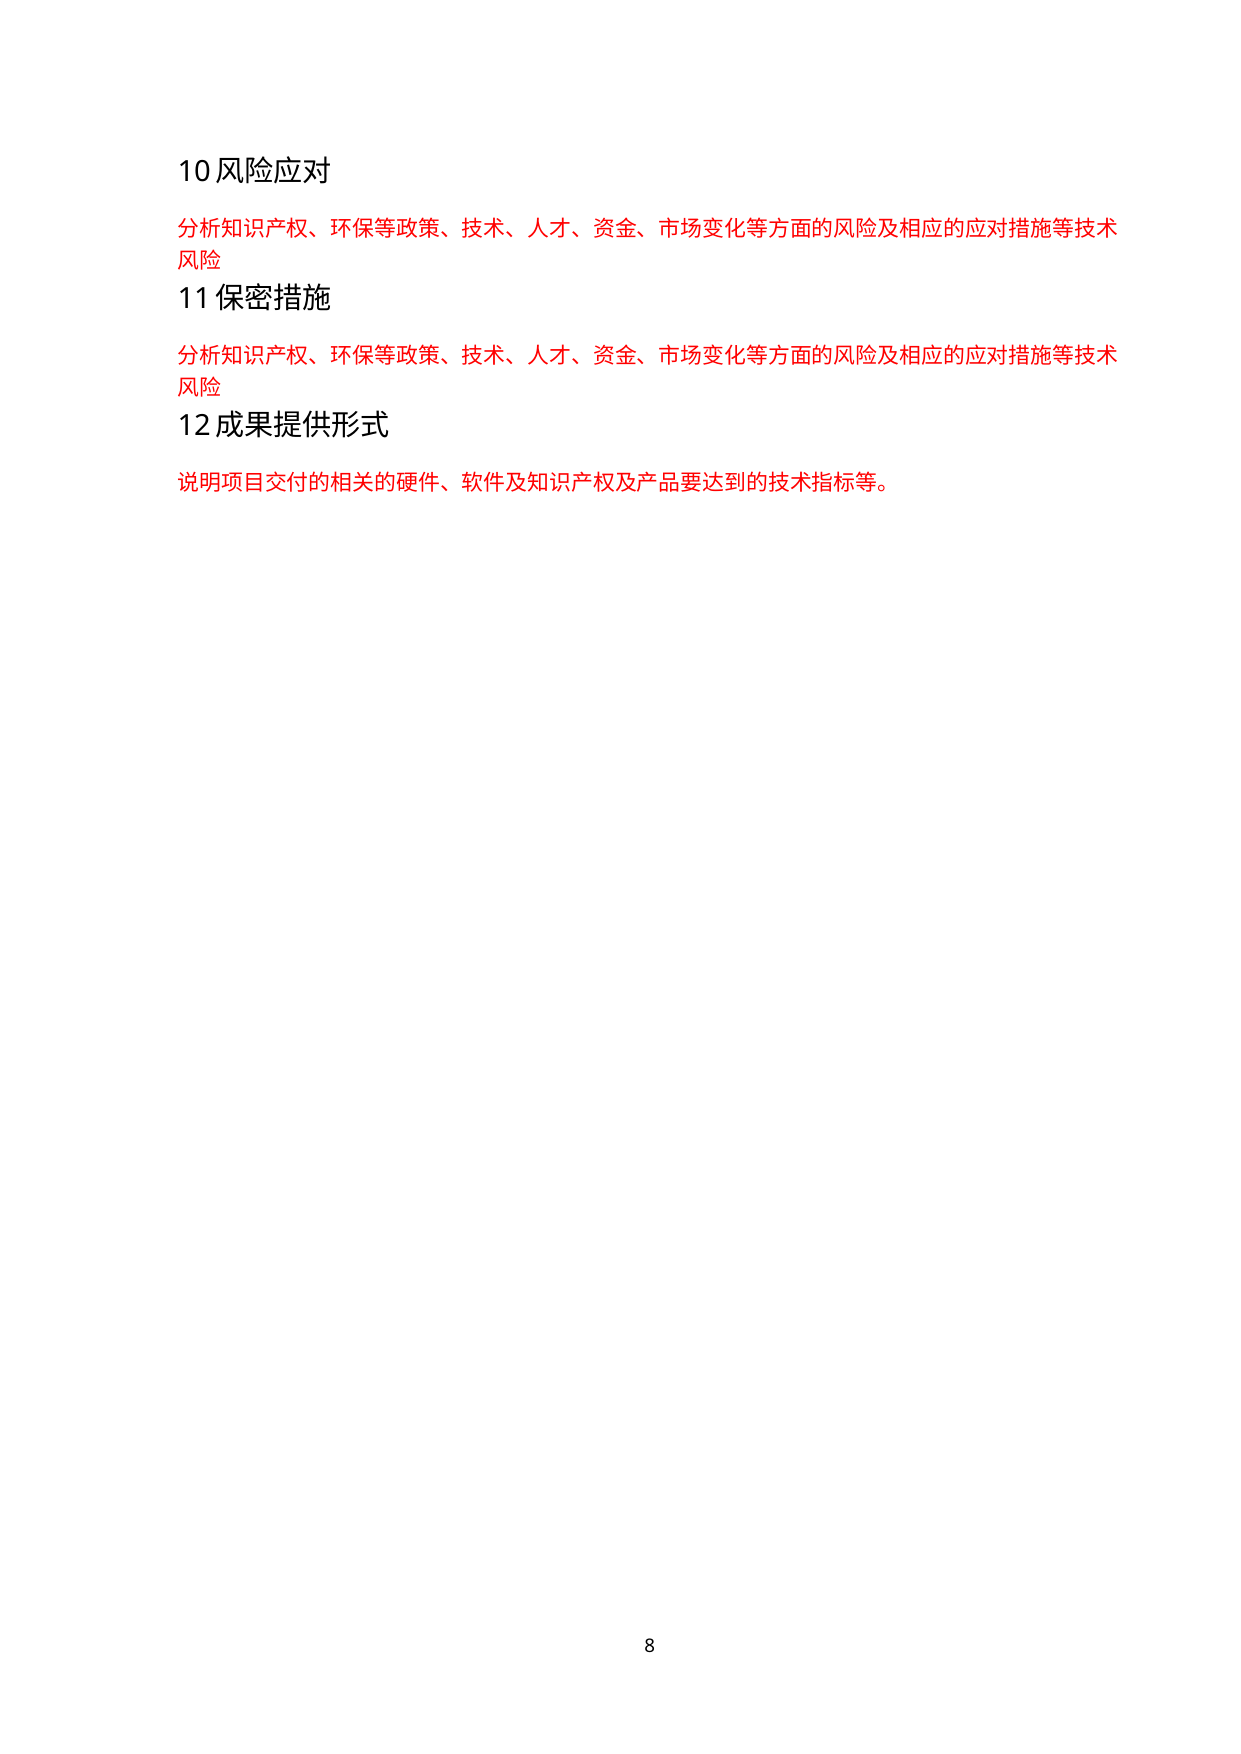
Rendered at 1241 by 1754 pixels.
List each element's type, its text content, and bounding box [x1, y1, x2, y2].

text 分析知识产权、环保等政策、技术、人才、资金、市场变化等方面的风险及相应的应对措施等技术风险 [177, 211, 1122, 274]
subtitle 风险应对 [177, 148, 1122, 190]
text 说明项目交付的相关的硬件、软件及知识产权及产品要达到的技术指标等。 [177, 465, 1122, 497]
subtitle 保密措施 [177, 274, 1122, 317]
subtitle 成果提供形式 [177, 401, 1122, 444]
text 分析知识产权、环保等政策、技术、人才、资金、市场变化等方面的风险及相应的应对措施等技术风险 [177, 338, 1122, 401]
